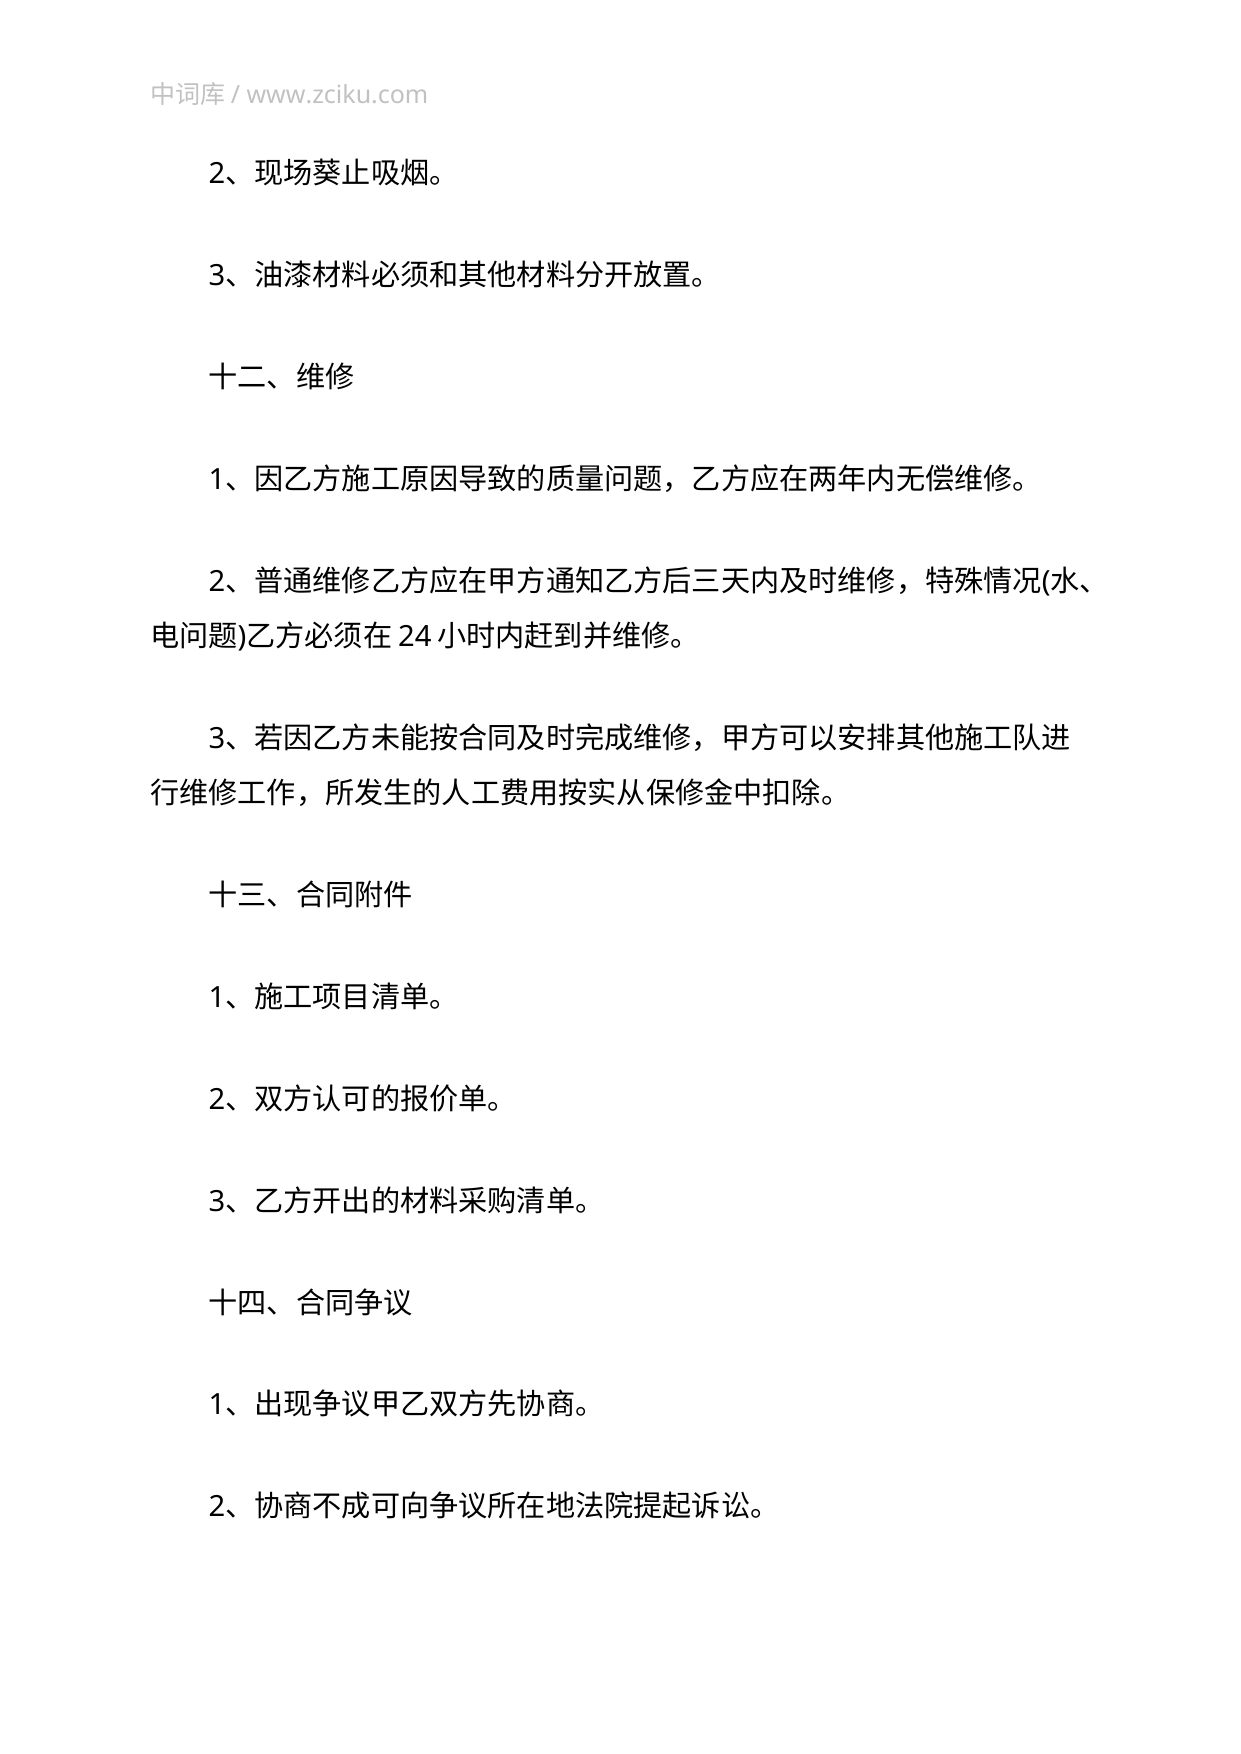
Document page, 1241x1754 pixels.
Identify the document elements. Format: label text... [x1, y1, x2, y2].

text 1、因乙方施工原因导致的质量问题，乙方应在两年内无偿维修。 [150, 456, 1090, 498]
text 十三、合同附件 [150, 871, 1090, 914]
text 3、乙方开出的材料采购清单。 [150, 1177, 1090, 1219]
text 3、油漆材料必须和其他材料分开放置。 [150, 252, 1090, 294]
text 2、双方认可的报价单。 [150, 1075, 1090, 1118]
text 2、协商不成可向争议所在地法院提起诉讼。 [150, 1483, 1090, 1525]
text 2、普通维修乙方应在甲方通知乙方后三天内及时维修，特殊情况(水、电问题)乙方必须在24小时内赶到并维修。 [150, 558, 1090, 655]
text 十二、维修 [150, 354, 1090, 396]
text 3、若因乙方未能按合同及时完成维修，甲方可以安排其他施工队进行维修工作，所发生的人工费用按实从保修金中扣除。 [150, 715, 1090, 812]
text 1、出现争议甲乙双方先协商。 [150, 1381, 1090, 1423]
text 2、现场葵止吸烟。 [150, 150, 1090, 192]
text 1、施工项目清单。 [150, 973, 1090, 1016]
text 十四、合同争议 [150, 1279, 1090, 1321]
